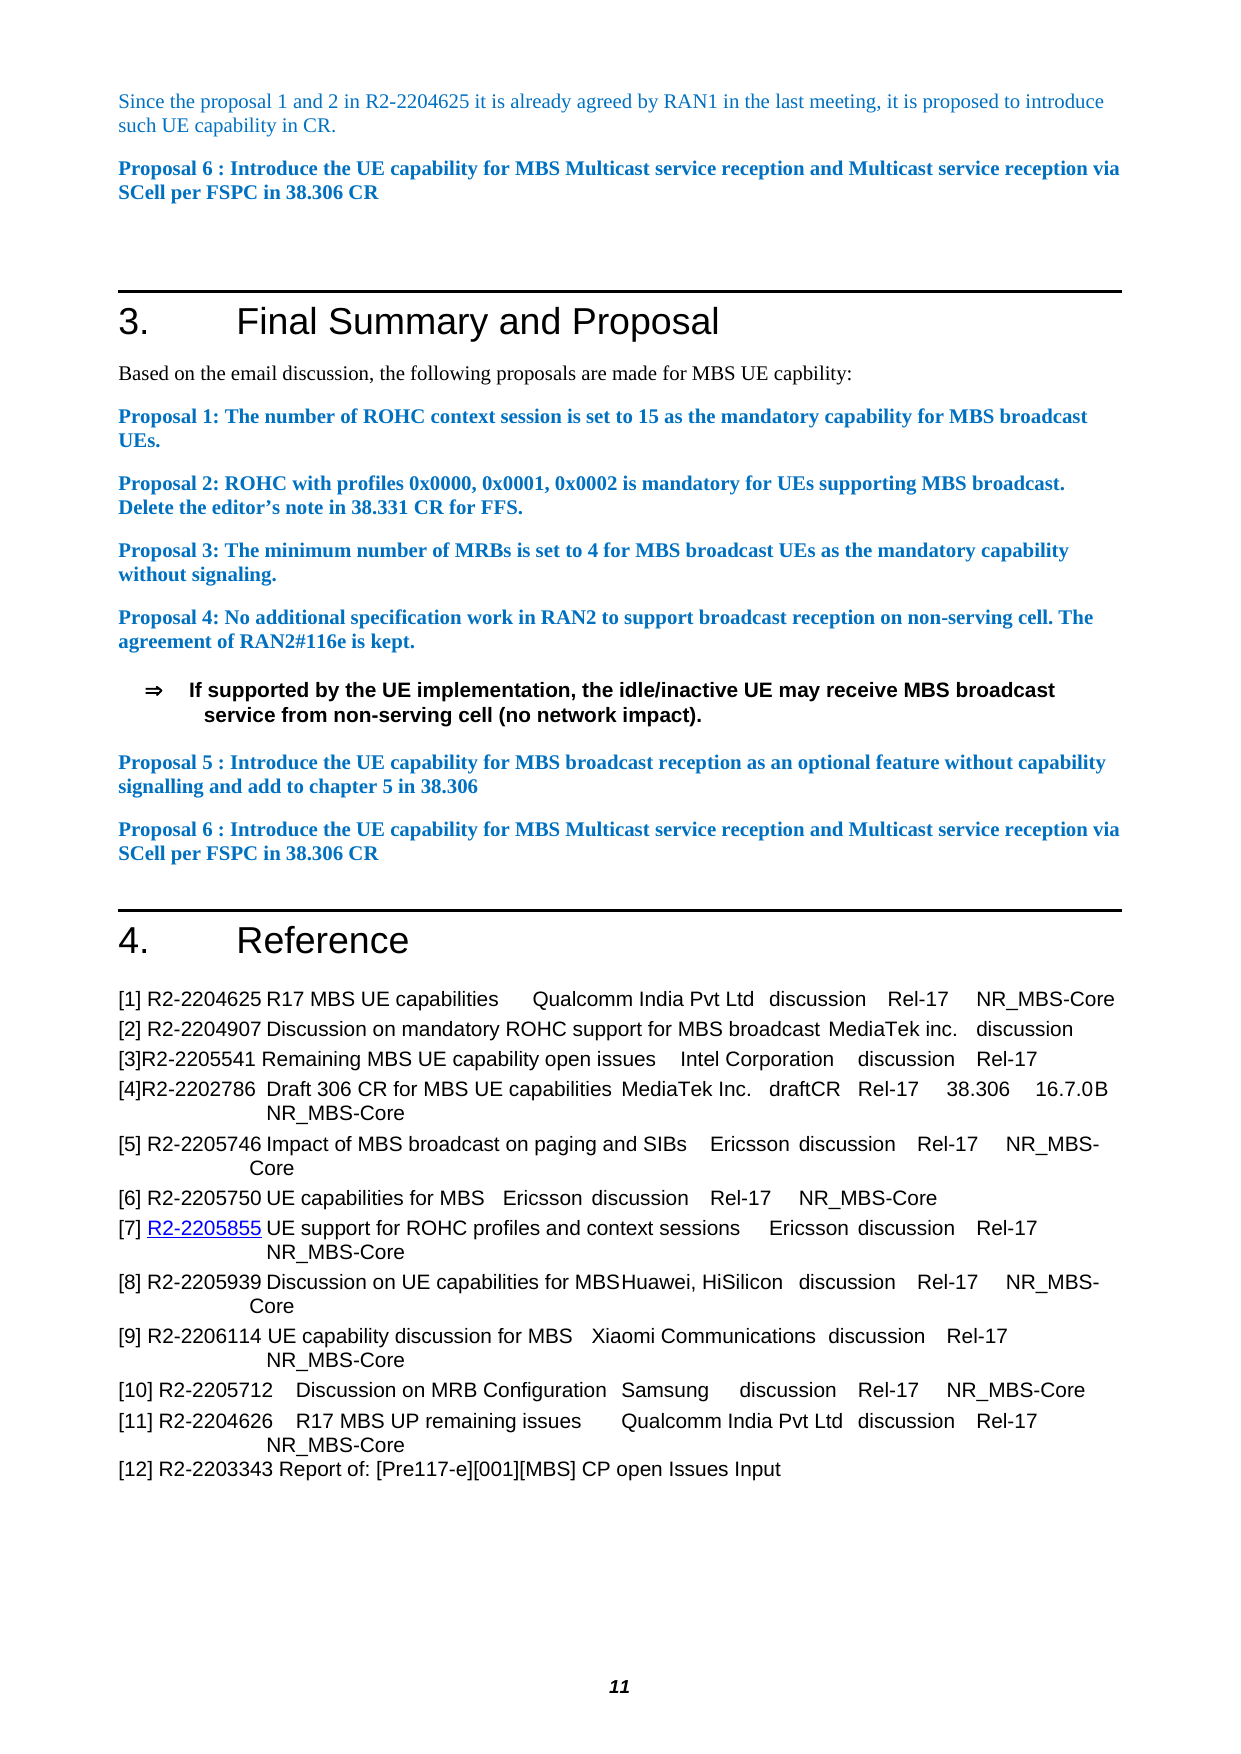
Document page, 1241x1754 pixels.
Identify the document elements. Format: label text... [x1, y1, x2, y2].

text Proposal 1: The number of ROHC context session is set to 15 as the mandatory capability for MBS broadcast UEs. [118, 404, 1122, 452]
text Proposal 3: The minimum number of MRBs is set to 4 for MBS broadcast UEs as the mandatory capability without signaling. [118, 538, 1122, 586]
text Proposal 2: ROHC with profiles 0x0000, 0x0001, 0x0002 is mandatory for UEs supporting MBS broadcast. Delete the editor’s note in 38.331 CR for FFS. [118, 471, 1122, 519]
subtitle 3. Final Summary and Proposal [118, 293, 1122, 343]
list If supported by the UE implementation, the idle/inactive UE may receive MBS broadcast service from non-serving cell (no network impact). [144, 678, 1122, 726]
text Proposal 5 : Introduce the UE capability for MBS broadcast reception as an optional feature without capability signalling and add to chapter 5 in 38.306 [118, 750, 1122, 798]
title [6] R2-2205750 UE capabilities for MBS Ericsson discussion Rel-17 NR_MBS-Core [118, 1186, 1122, 1209]
title [5] R2-2205746 Impact of MBS broadcast on paging and SIBs Ericsson discussion Rel-17 NR_MBS-Core [118, 1131, 1122, 1179]
text Proposal 6 : Introduce the UE capability for MBS Multicast service reception and Multicast service reception via SCell per FSPC in 38.306 CR [118, 156, 1122, 204]
title [9] R2-2206114 UE capability discussion for MBS Xiaomi Communications discussion Rel-17 NR_MBS-Core [118, 1324, 1122, 1372]
title [2] R2-2204907 Discussion on mandatory ROHC support for MBS broadcast MediaTek inc. discussion [118, 1017, 1122, 1041]
title [11] R2-2204626 R17 MBS UP remaining issues Qualcomm India Pvt Ltd discussion Rel-17 NR_MBS-Core [118, 1408, 1122, 1456]
title [3]R2-2205541 Remaining MBS UE capability open issues Intel Corporation discussion Rel-17 [118, 1047, 1122, 1071]
title [8] R2-2205939 Discussion on UE capabilities for MBS Huawei, HiSilicon discussion Rel-17 NR_MBS-Core [118, 1270, 1122, 1318]
text Since the proposal 1 and 2 in R2-2204625 it is already agreed by RAN1 in the last meeting, it is proposed to introduce such UE capability in CR. [118, 89, 1122, 137]
title [4]R2-2202786 Draft 306 CR for MBS UE capabilities MediaTek Inc. draftCR Rel-17 38.306 16.7.0 B NR_MBS-Core [118, 1077, 1122, 1125]
text Proposal 6 : Introduce the UE capability for MBS Multicast service reception and Multicast service reception via SCell per FSPC in 38.306 CR [118, 817, 1122, 865]
title [7] R2-2205855 UE support for ROHC profiles and context sessions Ericsson discussion Rel-17 NR_MBS-Core [118, 1216, 1122, 1264]
text Proposal 4: No additional specification work in RAN2 to support broadcast reception on non-serving cell. The agreement of RAN2#116e is kept. [118, 605, 1122, 653]
title [10] R2-2205712 Discussion on MRB Configuration Samsung discussion Rel-17 NR_MBS-Core [118, 1378, 1122, 1402]
text [12] R2-2203343 Report of: [Pre117-e][001][MBS] CP open Issues Input [118, 1456, 1122, 1480]
subtitle 4. Reference [118, 912, 1122, 962]
title [1] R2-2204625 R17 MBS UE capabilities Qualcomm India Pvt Ltd discussion Rel-17 NR_MBS-Core [118, 987, 1122, 1011]
text Based on the email discussion, the following proposals are made for MBS UE capbility: [118, 361, 1122, 385]
